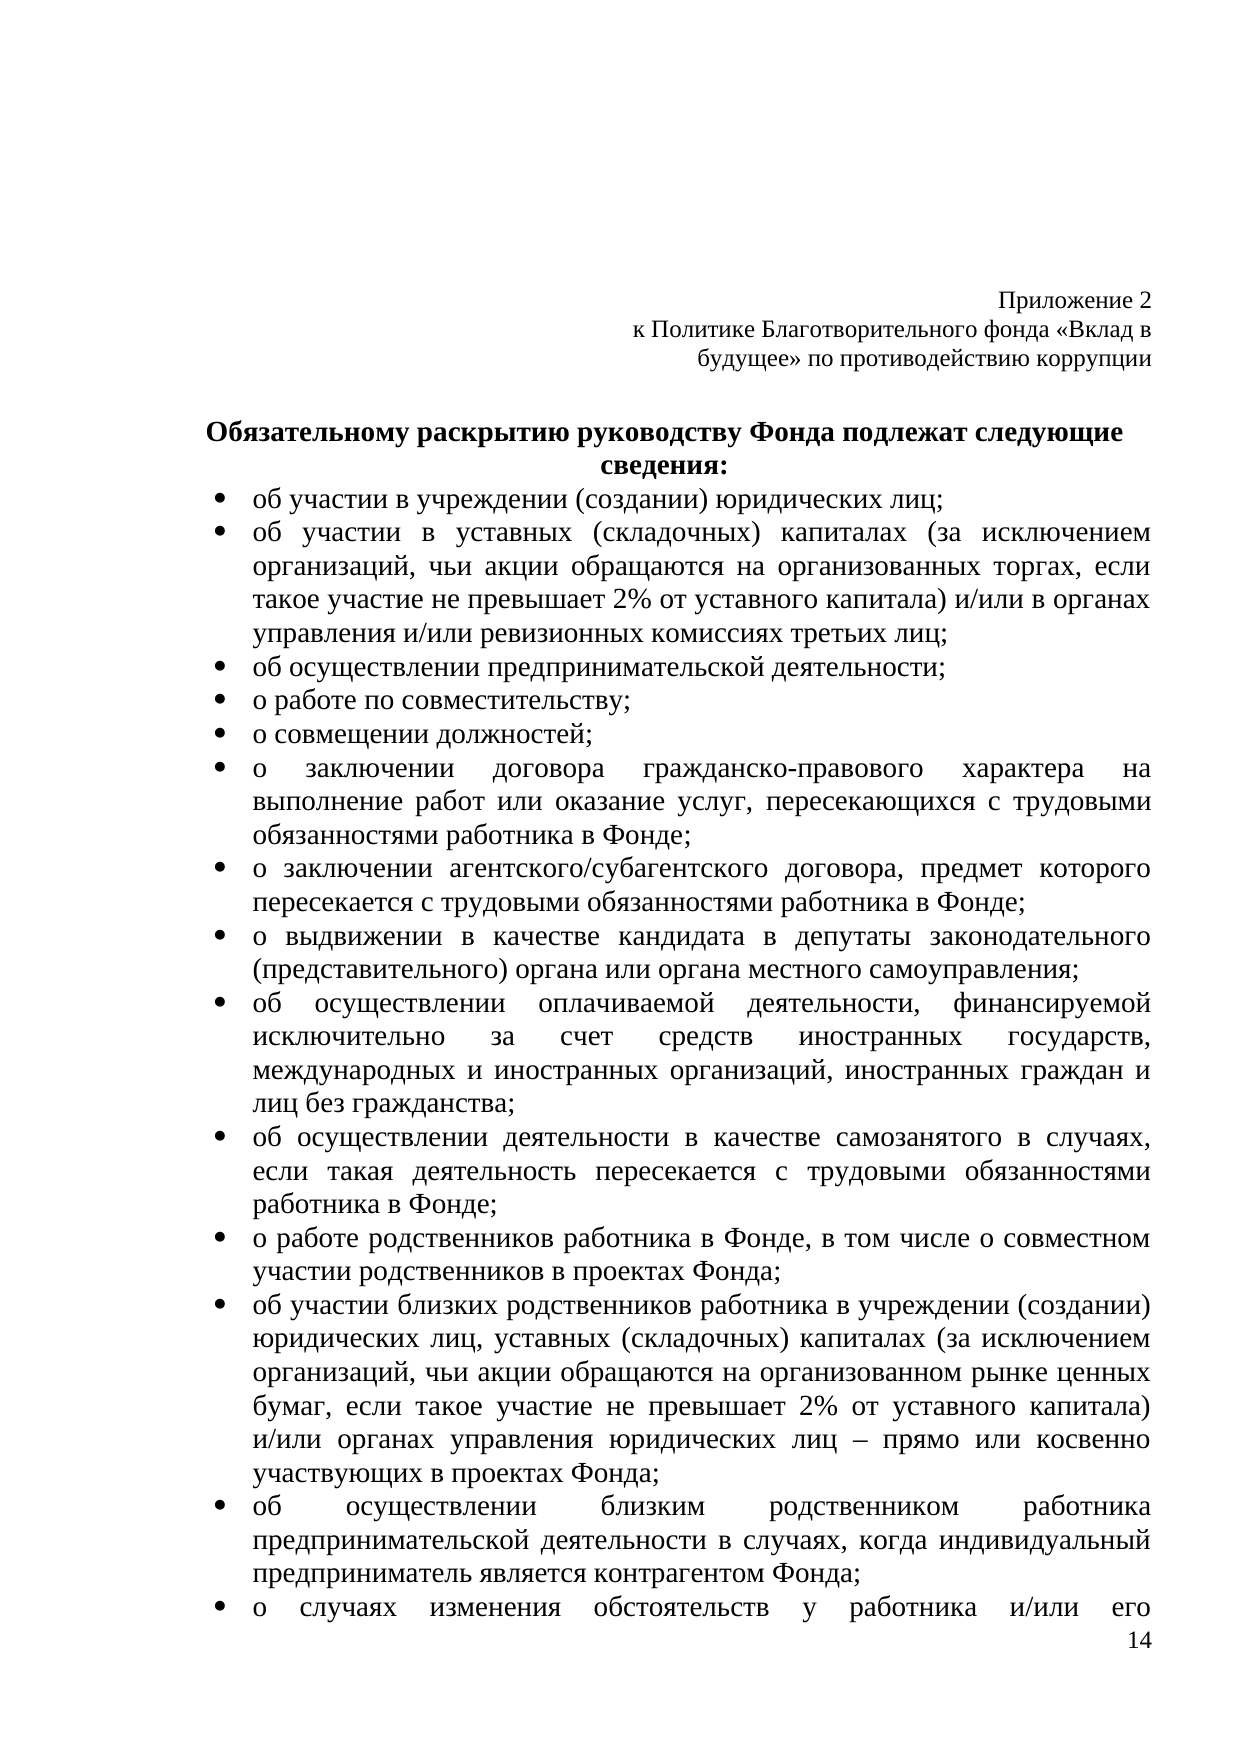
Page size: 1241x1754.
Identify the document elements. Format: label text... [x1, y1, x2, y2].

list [215, 1589, 1152, 1623]
list об осуществлении близким родственником работника предпринимательской деятельности в случаях, когда индивидуальный предприниматель является контрагентом Фонда; [215, 1488, 1152, 1589]
text к Политике Благотворительного фонда «Вклад в будущее» по противодействию коррупции [561, 314, 1152, 372]
list о работе по совместительству; [215, 682, 1152, 716]
list о заключении агентского/субагентского договора, предмет которого пересекается с трудовыми обязанностями работника в Фонде; [215, 850, 1152, 918]
list об участии в учреждении (создании) юридических лиц; [215, 481, 1152, 514]
list о совмещении должностей; [215, 716, 1152, 750]
list об осуществлении оплачиваемой деятельности, финансируемой исключительно за счет средств иностранных государств, международных и иностранных организаций, иностранных граждан и лиц без гражданства; [215, 985, 1152, 1119]
list о работе родственников работника в Фонде, в том числе о совместном участии родственников в проектах Фонда; [215, 1220, 1152, 1287]
list об осуществлении деятельности в качестве самозанятого в случаях, если такая деятельность пересекается с трудовыми обязанностями работника в Фонде; [215, 1119, 1152, 1220]
list об участии близких родственников работника в учреждении (создании) юридических лиц, уставных (складочных) капиталах (за исключением организаций, чьи акции обращаются на организованном рынке ценных бумаг, если такое участие не превышает 2% от уставного капитала) и/или органах управления юридических лиц – прямо или косвенно участвующих в проектах Фонда; [215, 1287, 1152, 1488]
text Обязательному раскрытию руководству Фонда подлежат следующие сведения: [177, 414, 1152, 481]
list об осуществлении предпринимательской деятельности; [215, 649, 1152, 682]
list о выдвижении в качестве кандидата в депутаты законодательного (представительного) органа или органа местного самоуправления; [215, 918, 1152, 985]
list о заключении договора гражданско-правового характера на выполнение работ или оказание услуг, пересекающихся с трудовыми обязанностями работника в Фонде; [215, 750, 1152, 850]
text Приложение 2 [709, 286, 1152, 314]
list об участии в уставных (складочных) капиталах (за исключением организаций, чьи акции обращаются на организованных торгах, если такое участие не превышает 2% от уставного капитала) и/или в органах управления и/или ревизионных комиссиях третьих лиц; [215, 514, 1152, 649]
